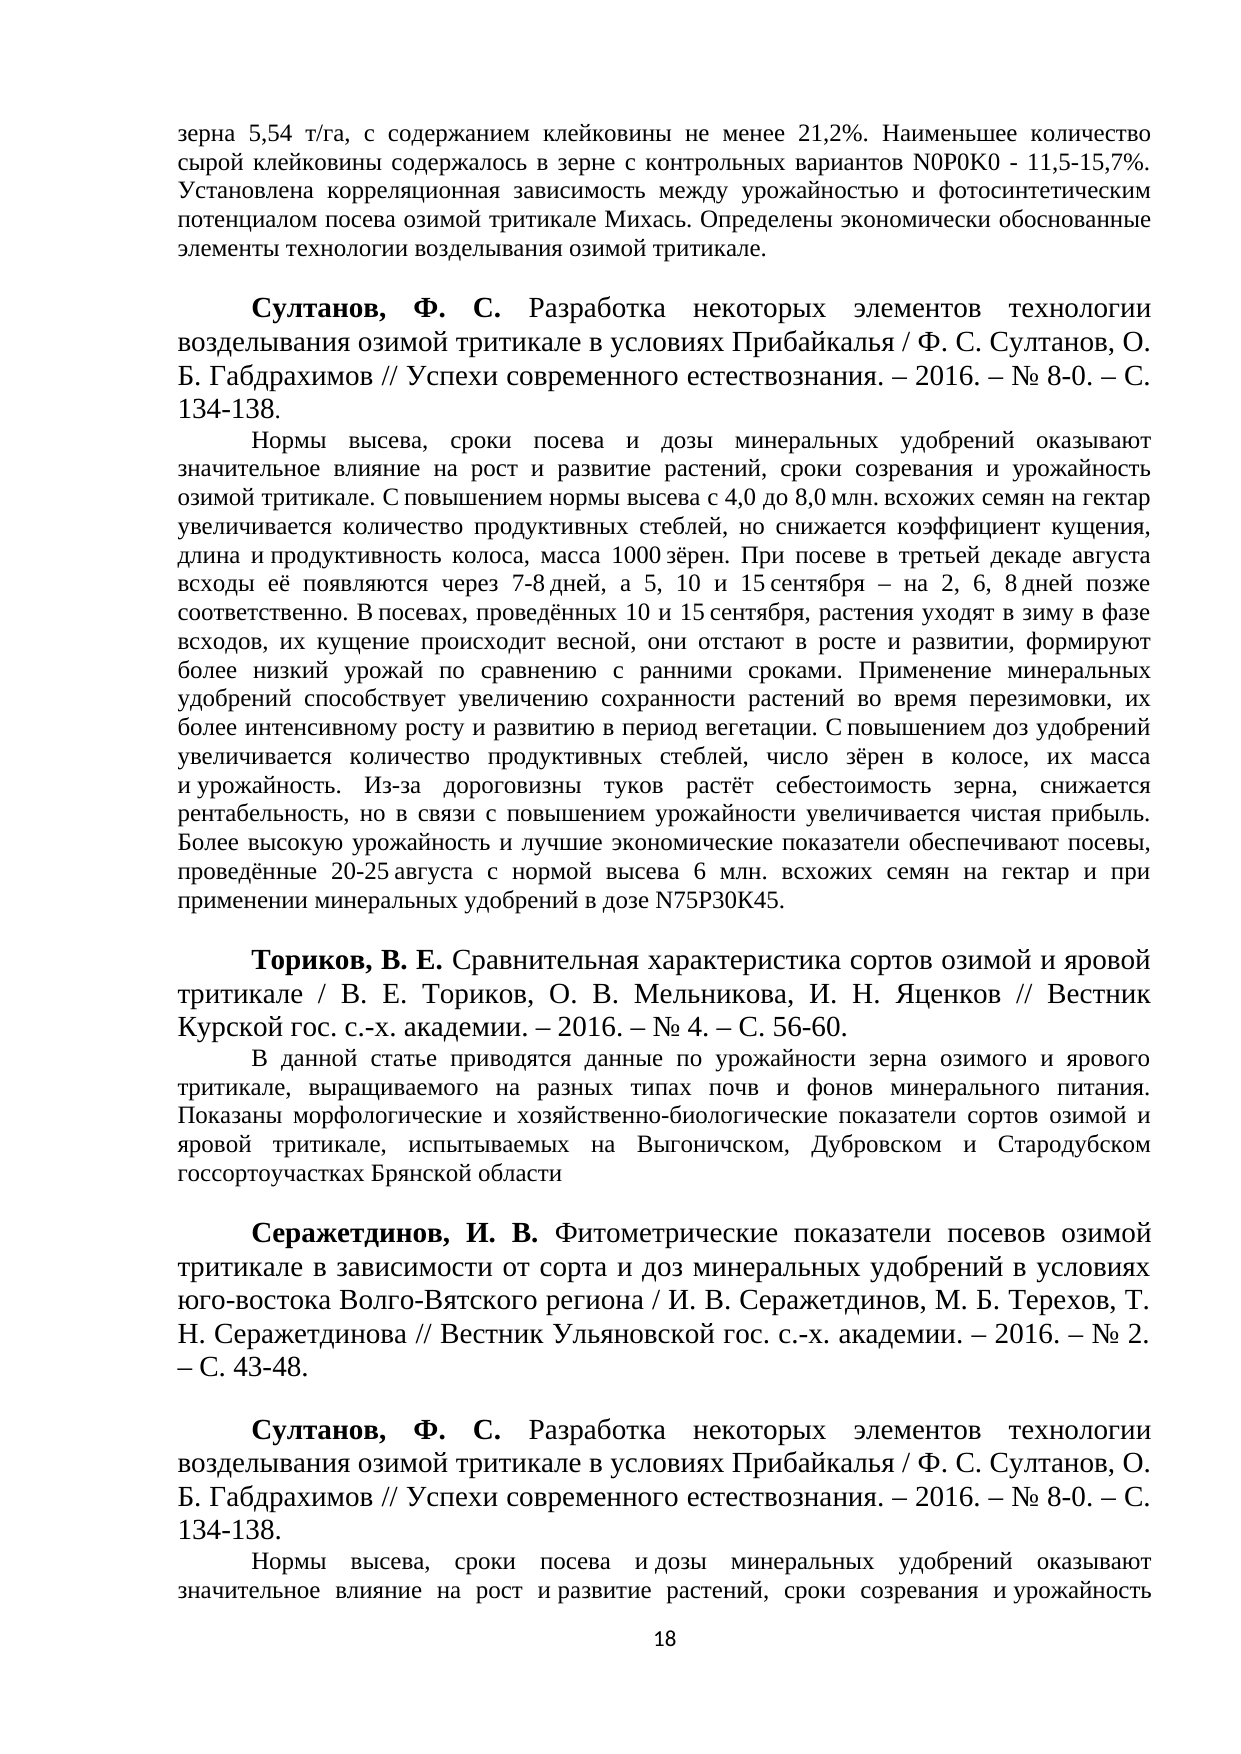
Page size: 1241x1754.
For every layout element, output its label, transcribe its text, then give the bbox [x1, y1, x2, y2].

text Нормы высева, сроки посева и дозы минеральных удобрений оказывают значительное влияние на рост и развитие растений, сроки созревания и урожайность озимой тритикале. С повышением нормы высева с 4,0 до 8,0 млн. всхожих семян на гектар увеличивается количество продуктивных стеблей, но снижается коэффициент кущения, длина и продуктивность колоса, масса 1000 зёрен. При посеве в третьей декаде августа всходы её появляются через 7-8 дней, а 5, 10 и 15 сентября – на 2, 6, 8 дней позже соответственно. В посевах, проведённых 10 и 15 сентября, растения уходят в зиму в фазе всходов, их кущение происходит весной, они отстают в росте и развитии, формируют более низкий урожай по сравнению с ранними сроками. Применение минеральных удобрений способствует увеличению сохранности растений во время перезимовки, их более интенсивному росту и развитию в период вегетации. С повышением доз удобрений увеличивается количество продуктивных стеблей, число зёрен в колосе, их масса и урожайность. Из-за дороговизны туков растёт себестоимость зерна, снижается рентабельность, но в связи с повышением урожайности увеличивается чистая прибыль. Более высокую урожайность и лучшие экономические показатели обеспечивают посевы, проведённые 20-25 августа с нормой высева 6 млн. всхожих семян на гектар и при применении минеральных удобрений в дозе N75Р30К45. [177, 425, 1152, 913]
text Султанов, Ф. С. Разработка некоторых элементов технологии возделывания озимой тритикале в условиях Прибайкалья / Ф. С. Султанов, О. Б. Габдрахимов // Успехи современного естествознания. – 2016. – № 8-0. – С. 134-138. [177, 291, 1152, 425]
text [177, 1546, 1152, 1603]
text Ториков, В. Е. Сравнительная характеристика сортов озимой и яровой тритикале / В. Е. Ториков, О. В. Мельникова, И. Н. Яценков // Вестник Курской гос. с.-х. академии. – 2016. – № 4. – С. 56-60. [177, 942, 1152, 1043]
text В данной статье приводятся данные по урожайности зерна озимого и ярового тритикале, выращиваемого на разных типах почв и фонов минерального питания. Показаны морфологические и хозяйственно-биологические показатели сортов озимой и яровой тритикале, испытываемых на Выгоничском, Дубровском и Стародубском госсортоучастках Брянской области [177, 1043, 1152, 1187]
text Серажетдинов, И. В. Фитометрические показатели посевов озимой тритикале в зависимости от сорта и доз минеральных удобрений в условиях юго-востока Волго-Вятского региона / И. В. Серажетдинов, М. Б. Терехов, Т. Н. Серажетдинова // Вестник Ульяновской гос. с.-х. академии. – 2016. – № 2. – С. 43-48. [177, 1215, 1152, 1383]
text Султанов, Ф. С. Разработка некоторых элементов технологии возделывания озимой тритикале в условиях Прибайкалья / Ф. С. Султанов, О. Б. Габдрахимов // Успехи современного естествознания. – 2016. – № 8-0. – С. 134-138. [177, 1412, 1152, 1546]
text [177, 118, 1152, 262]
